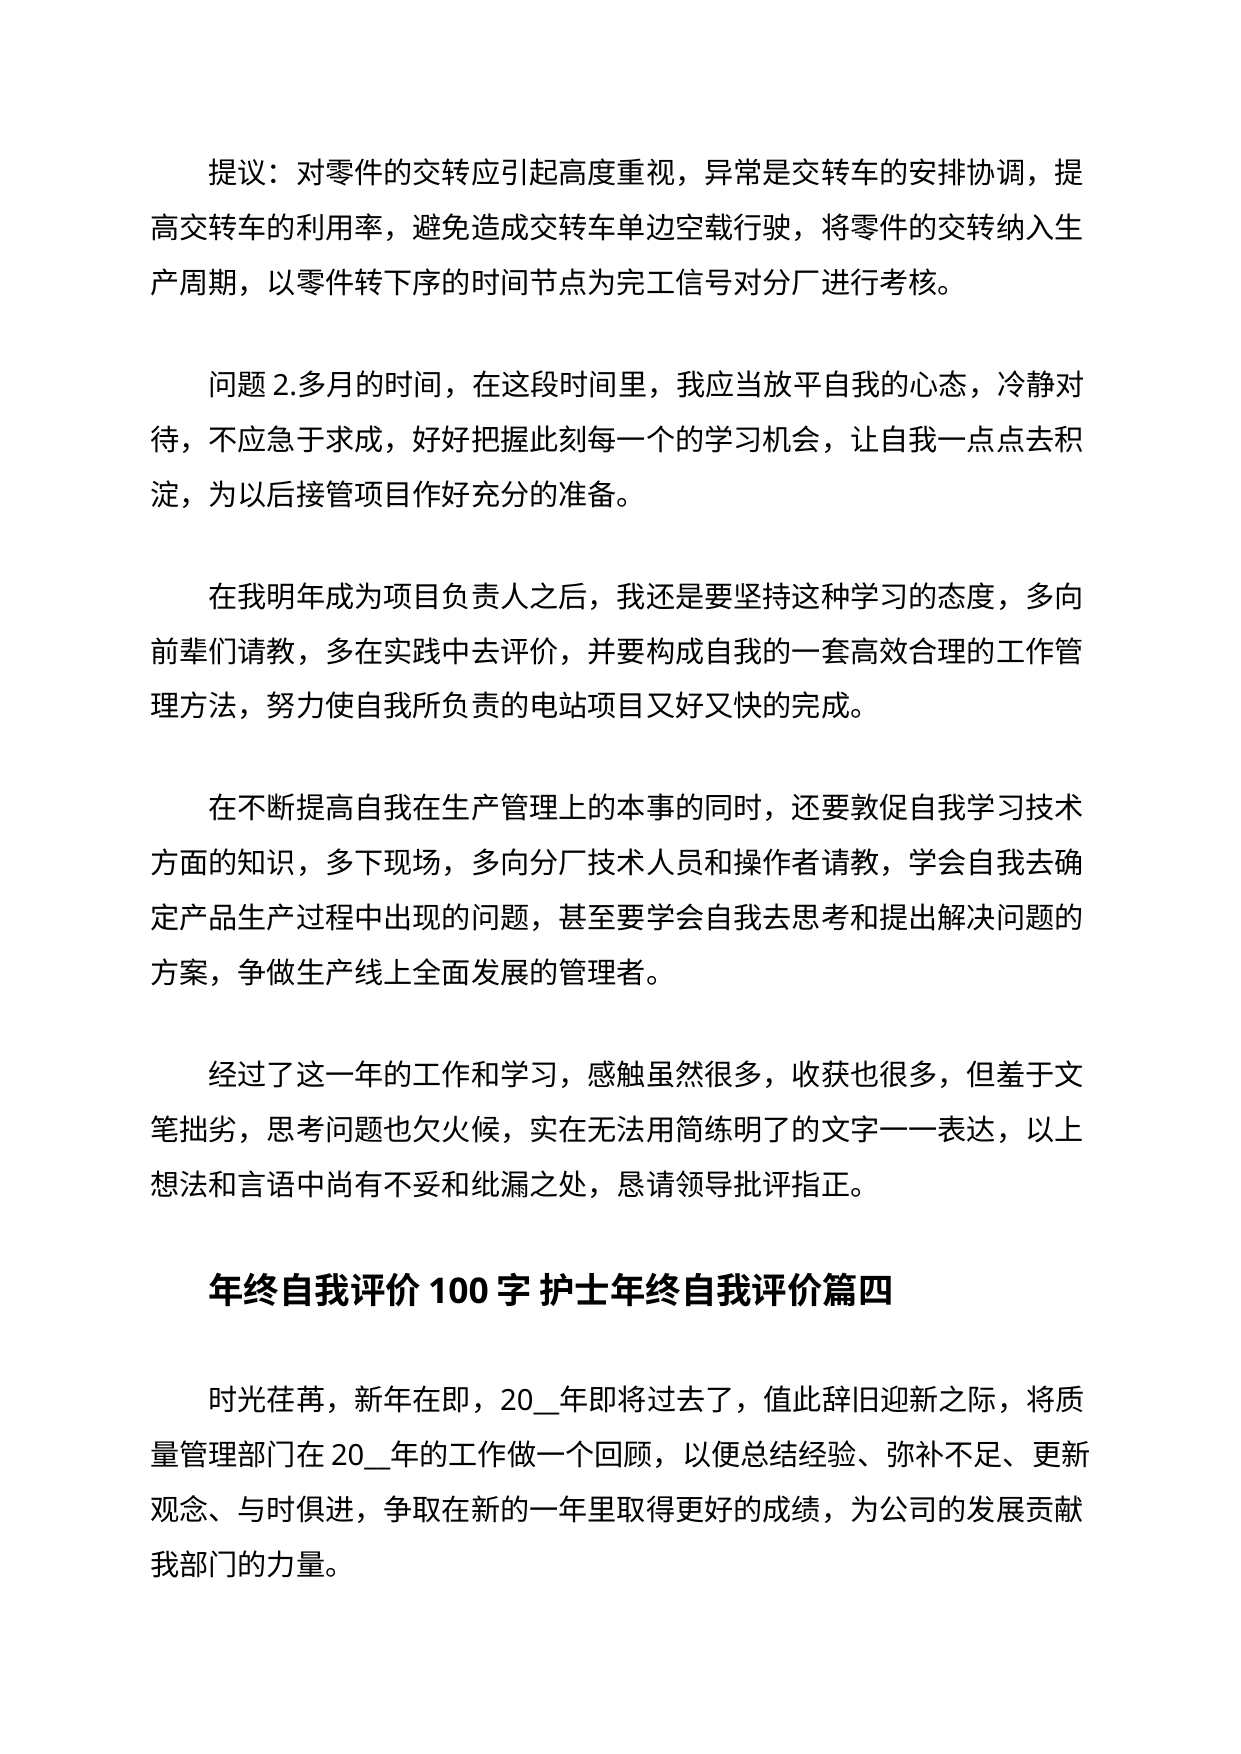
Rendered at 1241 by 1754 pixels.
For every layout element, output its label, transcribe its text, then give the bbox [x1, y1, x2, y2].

text 提议：对零件的交转应引起高度重视，异常是交转车的安排协调，提高交转车的利用率，避免造成交转车单边空载行驶，将零件的交转纳入生产周期，以零件转下序的时间节点为完工信号对分厂进行考核。 [150, 150, 1090, 302]
text 经过了这一年的工作和学习，感触虽然很多，收获也很多，但羞于文笔拙劣，思考问题也欠火候，实在无法用简练明了的文字一一表达，以上想法和言语中尚有不妥和纰漏之处，恳请领导批评指正。 [150, 1051, 1090, 1203]
text 问题2.多月的时间，在这段时间里，我应当放平自我的心态，冷静对待，不应急于求成，好好把握此刻每一个的学习机会，让自我一点点去积淀，为以后接管项目作好充分的准备。 [150, 362, 1090, 514]
text 在不断提高自我在生产管理上的本事的同时，还要敦促自我学习技术方面的知识，多下现场，多向分厂技术人员和操作者请教，学会自我去确定产品生产过程中出现的问题，甚至要学会自我去思考和提出解决问题的方案，争做生产线上全面发展的管理者。 [150, 785, 1090, 992]
text 在我明年成为项目负责人之后，我还是要坚持这种学习的态度，多向前辈们请教，多在实践中去评价，并要构成自我的一套高效合理的工作管理方法，努力使自我所负责的电站项目又好又快的完成。 [150, 573, 1090, 725]
text 时光荏苒，新年在即，20__年即将过去了，值此辞旧迎新之际，将质量管理部门在20__年的工作做一个回顾，以便总结经验、弥补不足、更新观念、与时俱进，争取在新的一年里取得更好的成绩，为公司的发展贡献我部门的力量。 [150, 1376, 1090, 1583]
text 年终自我评价100字 护士年终自我评价篇四 [150, 1263, 1090, 1314]
